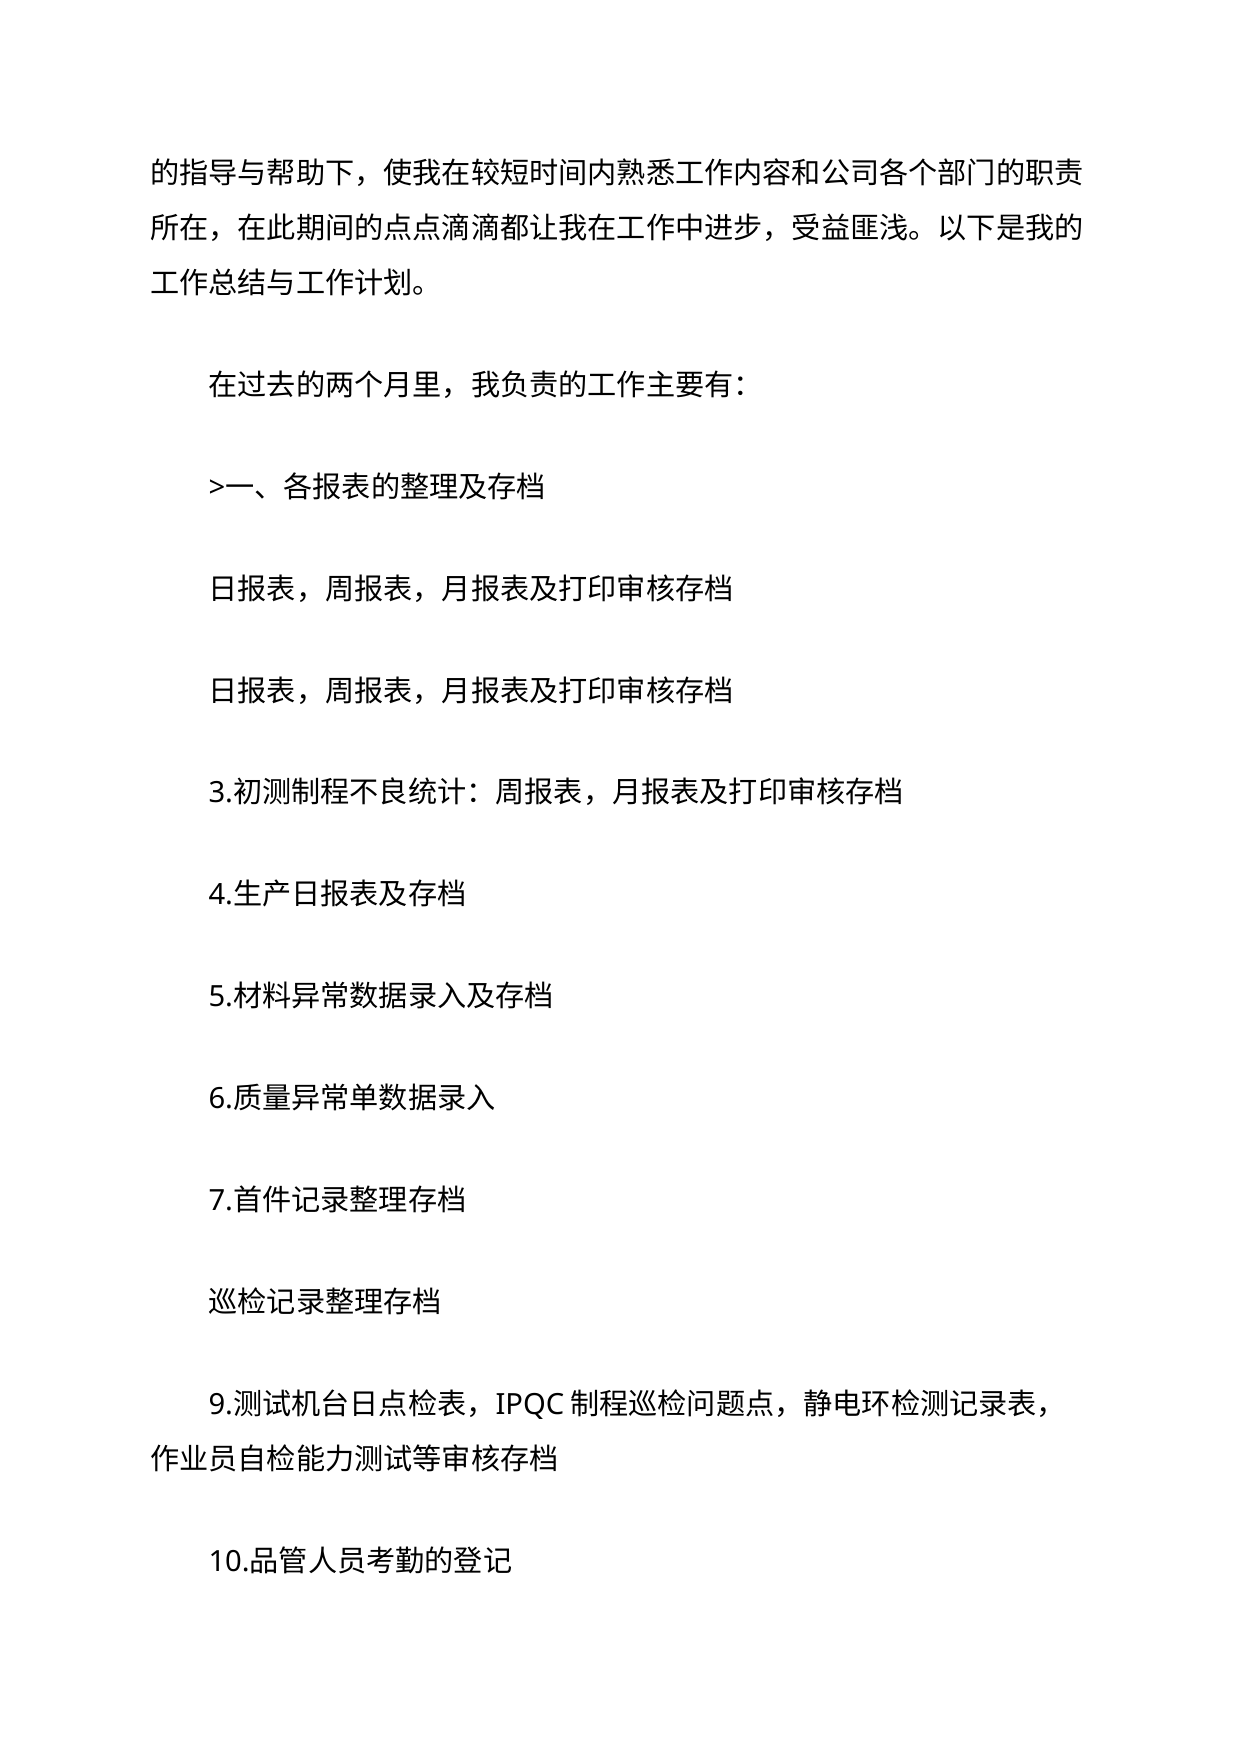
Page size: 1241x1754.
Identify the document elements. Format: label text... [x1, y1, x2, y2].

text 日报表，周报表，月报表及打印审核存档 [150, 565, 1090, 608]
text 4.生产日报表及存档 [150, 871, 1090, 913]
text 日报表，周报表，月报表及打印审核存档 [150, 667, 1090, 709]
text 7.首件记录整理存档 [150, 1177, 1090, 1219]
text 10.品管人员考勤的登记 [150, 1537, 1090, 1580]
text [150, 150, 1090, 302]
text 巡检记录整理存档 [150, 1279, 1090, 1321]
text 9.测试机台日点检表，IPQC制程巡检问题点，静电环检测记录表，作业员自检能力测试等审核存档 [150, 1381, 1090, 1478]
text 5.材料异常数据录入及存档 [150, 973, 1090, 1015]
text 3.初测制程不良统计：周报表，月报表及打印审核存档 [150, 769, 1090, 811]
text >一、各报表的整理及存档 [150, 463, 1090, 506]
text 6.质量异常单数据录入 [150, 1075, 1090, 1117]
text 在过去的两个月里，我负责的工作主要有： [150, 362, 1090, 404]
